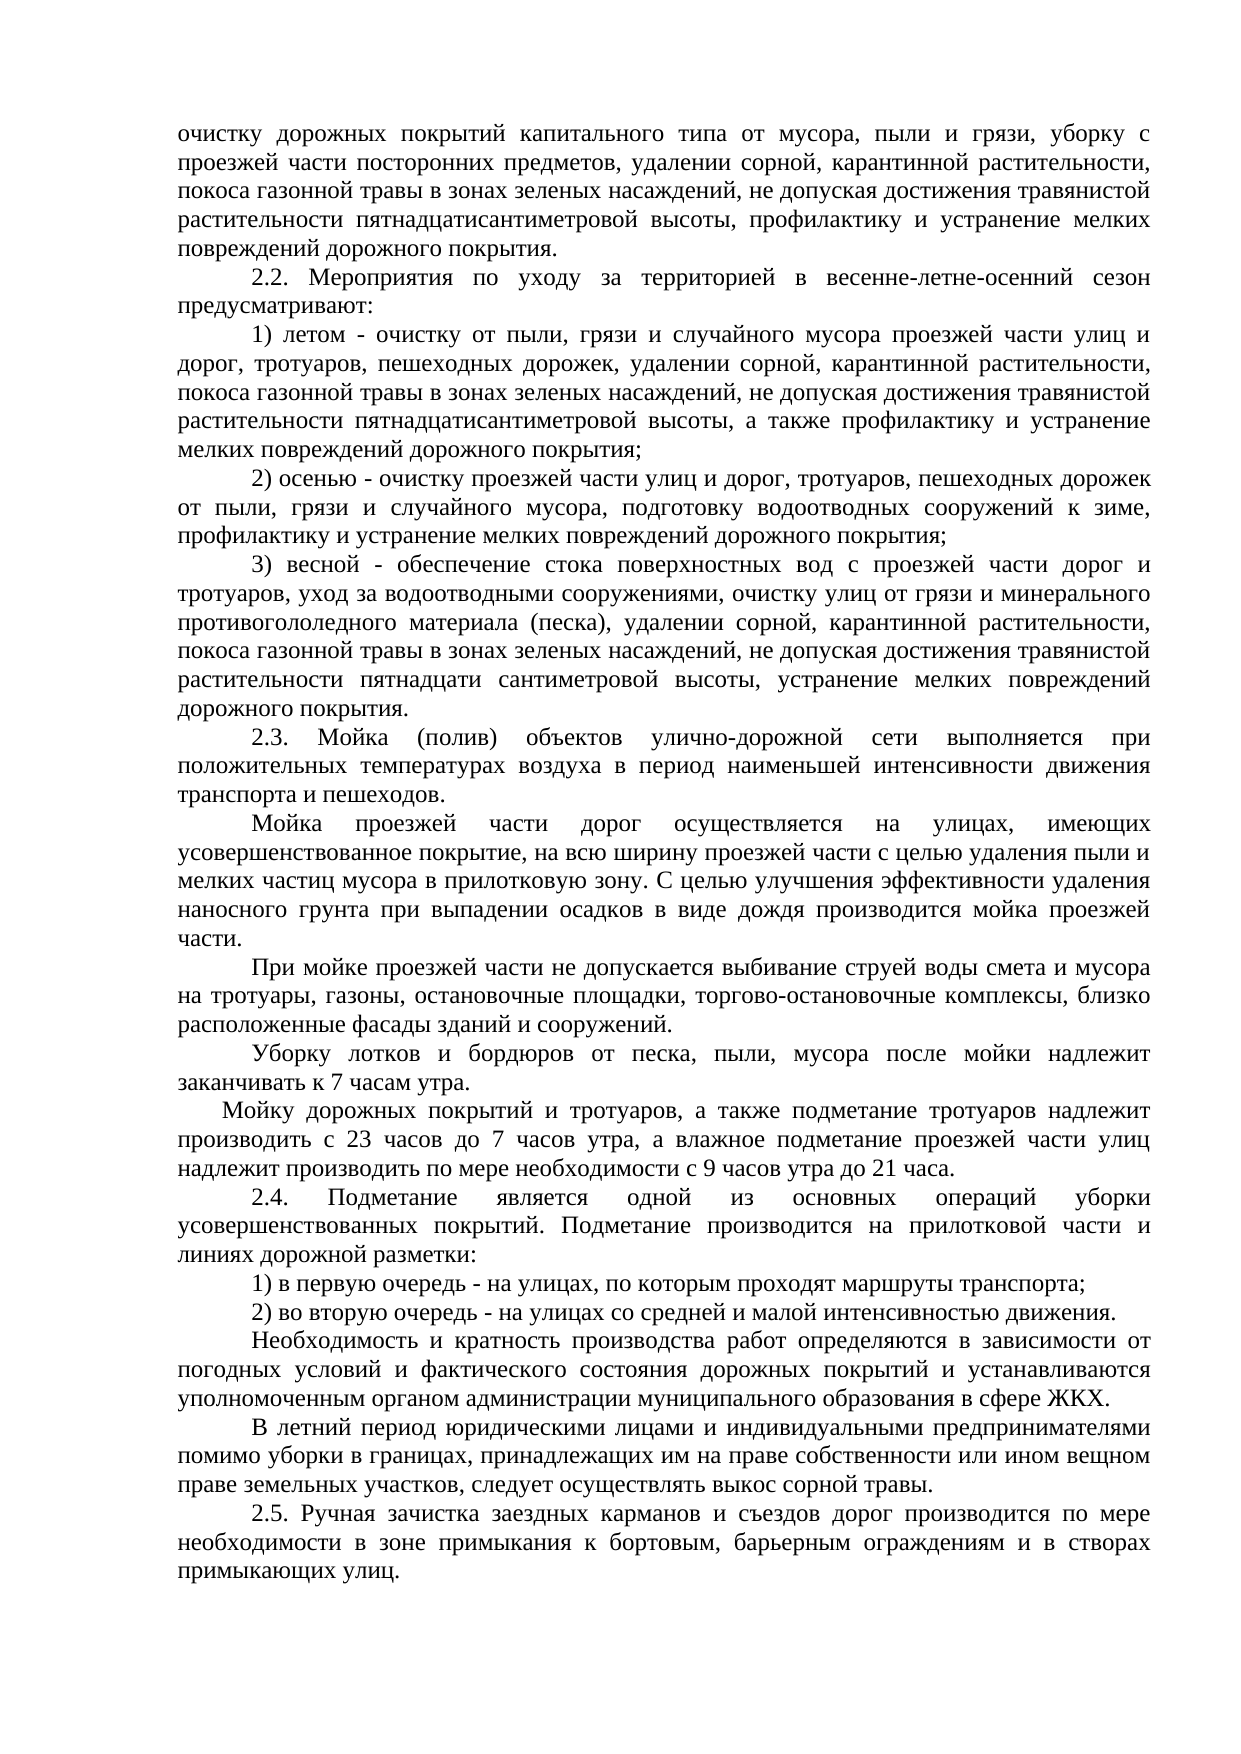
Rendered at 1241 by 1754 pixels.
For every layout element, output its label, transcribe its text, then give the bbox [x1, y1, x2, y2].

text 2.2. Мероприятия по уходу за территорией в весенне-летне-осенний сезон предусматривают: [177, 262, 1152, 319]
text 2.3. Мойка (полив) объектов улично-дорожной сети выполняется при положительных температурах воздуха в период наименьшей интенсивности движения транспорта и пешеходов. [177, 722, 1152, 808]
text Мойка проезжей части дорог осуществляется на улицах, имеющих усовершенствованное покрытие, на всю ширину проезжей части с целью удаления пыли и мелких частиц мусора в прилотковую зону. С целью улучшения эффективности удаления наносного грунта при выпадении осадков в виде дождя производится мойка проезжей части. [177, 808, 1152, 952]
text 3) весной - обеспечение стока поверхностных вод с проезжей части дорог и тротуаров, уход за водоотводными сооружениями, очистку улиц от грязи и минерального противогололедного материала (песка), удалении сорной, карантинной растительности, покоса газонной травы в зонах зеленых насаждений, не допуская достижения травянистой растительности пятнадцати сантиметровой высоты, устранение мелких повреждений дорожного покрытия. [177, 549, 1152, 722]
text 2.4. Подметание является одной из основных операций уборки усовершенствованных покрытий. Подметание производится на прилотковой части и линиях дорожной разметки: [177, 1182, 1152, 1268]
text При мойке проезжей части не допускается выбивание струей воды смета и мусора на тротуары, газоны, остановочные площадки, торгово-остановочные комплексы, близко расположенные фасады зданий и сооружений. [177, 952, 1152, 1038]
text 2) осенью - очистку проезжей части улиц и дорог, тротуаров, пешеходных дорожек от пыли, грязи и случайного мусора, подготовку водоотводных сооружений к зиме, профилактику и устранение мелких повреждений дорожного покрытия; [177, 463, 1152, 549]
text В летний период юридическими лицами и индивидуальными предпринимателями помимо уборки в границах, принадлежащих им на праве собственности или ином вещном праве земельных участков, следует осуществлять выкос сорной травы. [177, 1412, 1152, 1498]
text 1) летом - очистку от пыли, грязи и случайного мусора проезжей части улиц и дорог, тротуаров, пешеходных дорожек, удалении сорной, карантинной растительности, покоса газонной травы в зонах зеленых насаждений, не допуская достижения травянистой растительности пятнадцатисантиметровой высоты, а также профилактику и устранение мелких повреждений дорожного покрытия; [177, 319, 1152, 463]
text 2) во вторую очередь - на улицах со средней и малой интенсивностью движения. [177, 1297, 1152, 1326]
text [177, 118, 1152, 262]
text Уборку лотков и бордюров от песка, пыли, мусора после мойки надлежит заканчивать к 7 часам утра. [177, 1038, 1152, 1096]
text Необходимость и кратность производства работ определяются в зависимости от погодных условий и фактического состояния дорожных покрытий и устанавливаются уполномоченным органом администрации муниципального образования в сфере ЖКХ. [177, 1326, 1152, 1412]
text 2.5. Ручная зачистка заездных карманов и съездов дорог производится по мере необходимости в зоне примыкания к бортовым, барьерным ограждениям и в створах примыкающих улиц. [177, 1498, 1152, 1584]
text 1) в первую очередь - на улицах, по которым проходят маршруты транспорта; [177, 1268, 1152, 1297]
text Мойку дорожных покрытий и тротуаров, а также подметание тротуаров надлежит производить с 23 часов до 7 часов утра, а влажное подметание проезжей части улиц надлежит производить по мере необходимости с 9 часов утра до 21 часа. [177, 1096, 1152, 1182]
